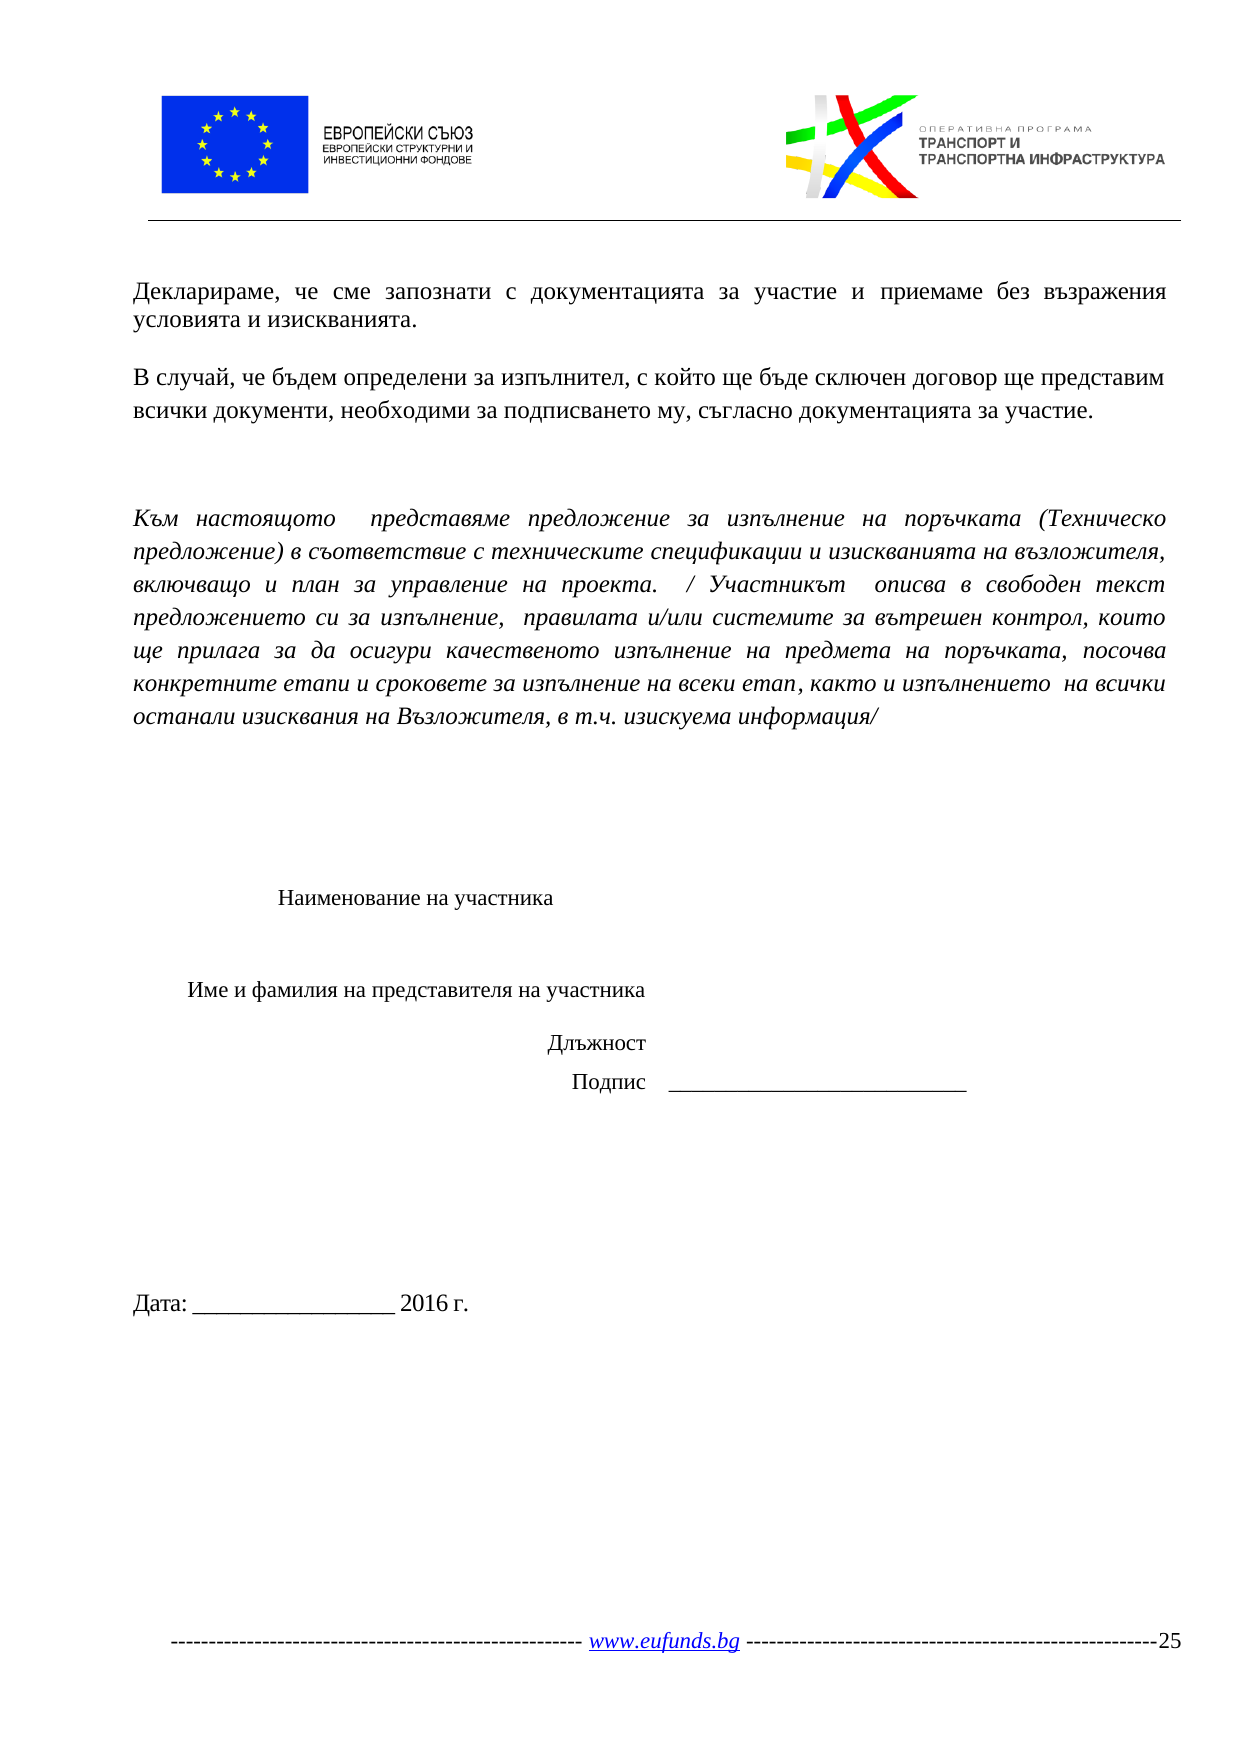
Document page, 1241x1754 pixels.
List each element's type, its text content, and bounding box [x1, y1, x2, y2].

picture [147, 80, 508, 218]
picture [768, 73, 1182, 218]
